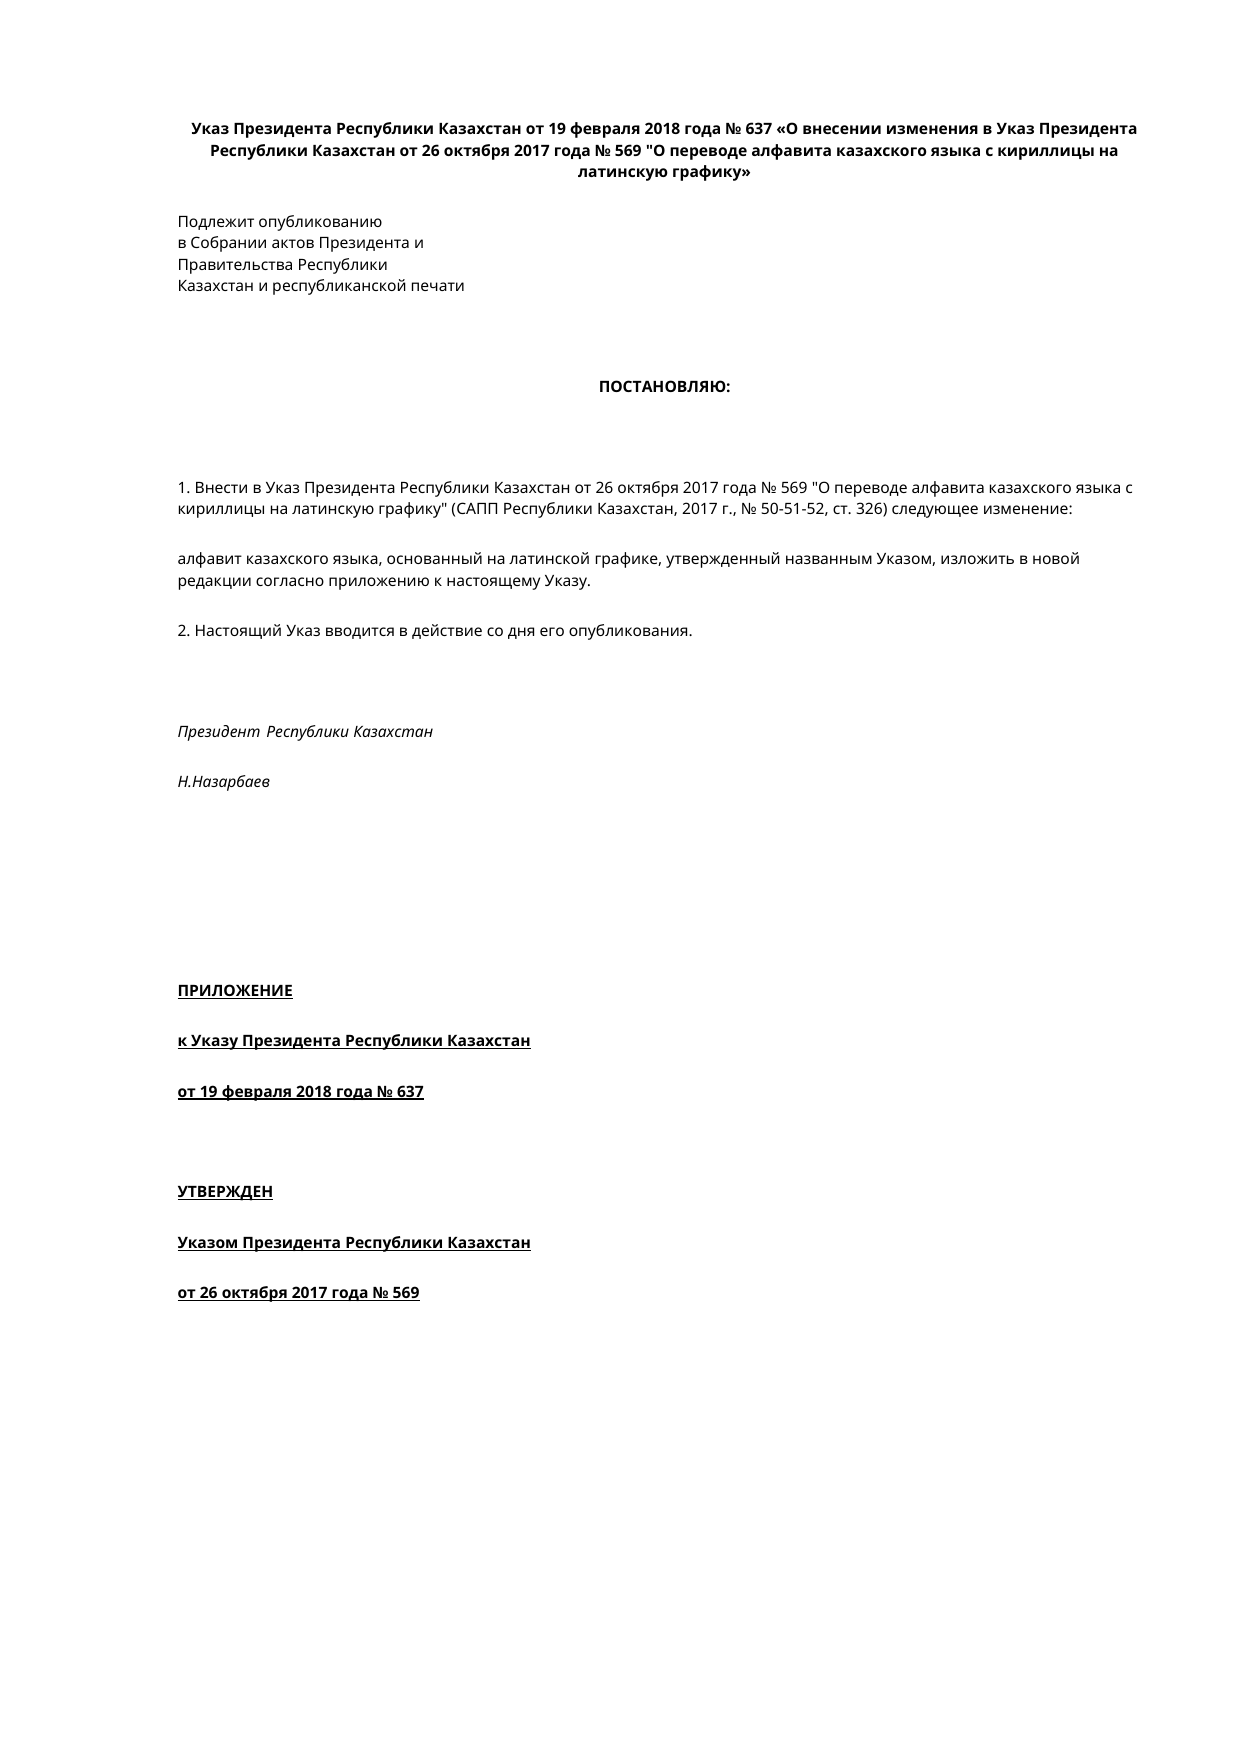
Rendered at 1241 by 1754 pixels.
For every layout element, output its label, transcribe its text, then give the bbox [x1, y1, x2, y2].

text Указ Президента Республики Казахстан от 19 февраля 2018 года № 637 «О внесении изменения в Указ Президента Республики Казахстан от 26 октября 2017 года № 569 "О переводе алфавита казахского языка с кириллицы на латинскую графику» [177, 118, 1152, 182]
text от 19 февраля 2018 года № 637 [177, 1080, 1152, 1102]
text ПОСТАНОВЛЯЮ: [177, 376, 1152, 397]
text Подлежит опубликованию [177, 211, 1152, 232]
text к Указу Президента Республики Казахстан [177, 1030, 1152, 1051]
text Правительства Республики [177, 253, 1152, 275]
text ПРИЛОЖЕНИЕ [177, 979, 1152, 1001]
text от 26 октября 2017 года № 569 [177, 1282, 1152, 1303]
text в Собрании актов Президента и [177, 232, 1152, 253]
text Указом Президента Республики Казахстан [177, 1232, 1152, 1253]
text УТВЕРЖДЕН [177, 1181, 1152, 1202]
text Н.Назарбаев [177, 771, 1152, 792]
text Казахстан и республиканской печати [177, 275, 1152, 296]
text 1. Внести в Указ Президента Республики Казахстан от 26 октября 2017 года № 569 "О переводе алфавита казахского языка с кириллицы на латинскую графику" (САПП Республики Казахстан, 2017 г., № 50-51-52, ст. 326) следующее изменение: [177, 476, 1152, 519]
text алфавит казахского языка, основанный на латинской графике, утвержденный названным Указом, изложить в новой редакции согласно приложению к настоящему Указу. [177, 548, 1152, 591]
text Президент Республики Казахстан [177, 721, 1152, 742]
text 2. Настоящий Указ вводится в действие со дня его опубликования. [177, 620, 1152, 641]
